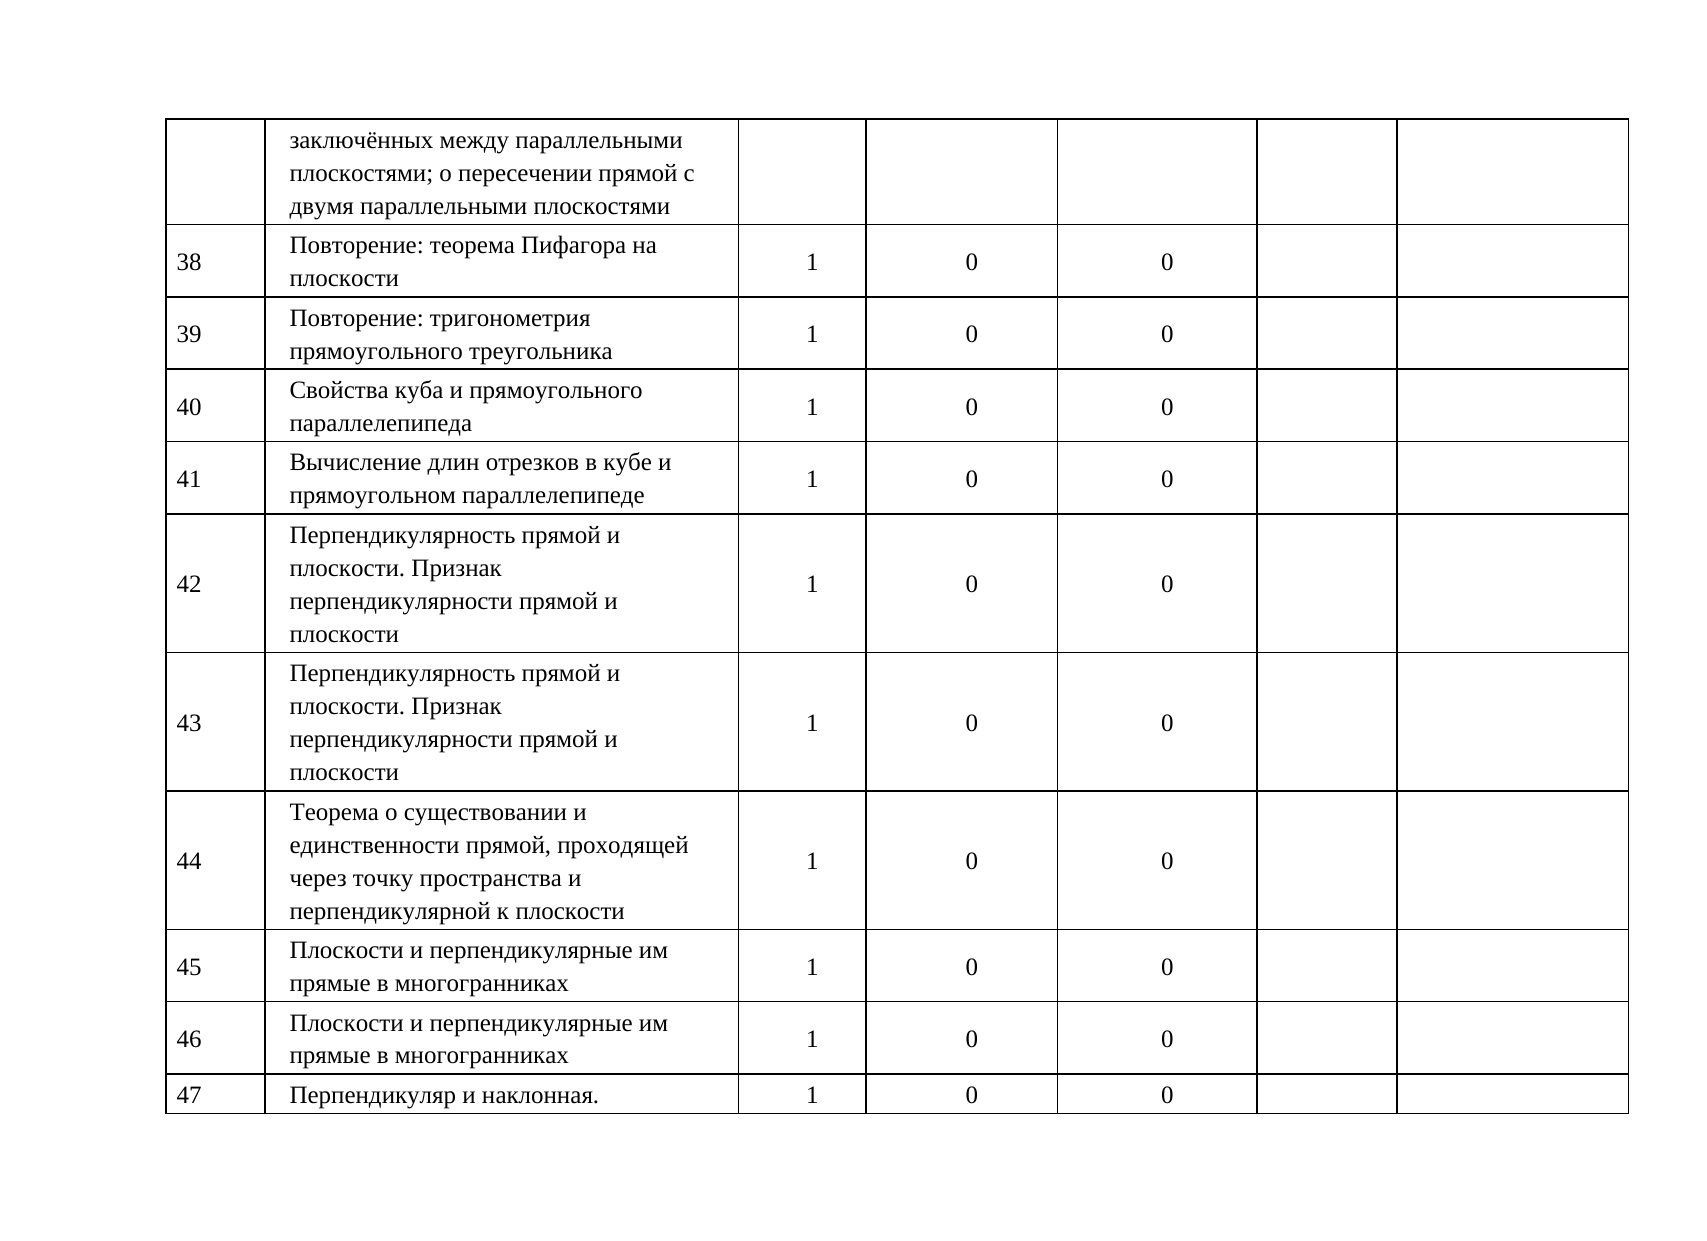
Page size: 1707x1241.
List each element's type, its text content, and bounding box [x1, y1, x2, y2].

table_cell 41 [167, 442, 264, 513]
table_cell 1 [739, 792, 865, 928]
table_cell 0 [867, 930, 1057, 1001]
table_cell 0 [867, 515, 1057, 652]
table_cell 42 [167, 515, 264, 652]
table_cell Свойства куба и прямоугольного параллелепипеда [266, 370, 738, 441]
table_cell Перпендикулярность прямой и плоскости. Признак перпендикулярности прямой и плоскости [266, 515, 738, 652]
table_cell 0 [867, 442, 1057, 513]
table_cell 1 [739, 370, 865, 441]
table_cell Плоскости и перпендикулярные им прямые в многогранниках [266, 930, 738, 1001]
table_cell [1398, 442, 1628, 513]
table_cell 37 [167, 120, 264, 223]
table_cell 0 [1058, 370, 1256, 441]
table_cell [1258, 442, 1396, 513]
table_cell 1 [739, 515, 865, 652]
table_cell [1398, 653, 1628, 790]
table_cell Перпендикулярность прямой и плоскости. Признак перпендикулярности прямой и плоскости [266, 653, 738, 790]
table_cell [1258, 1075, 1396, 1113]
table_cell [1258, 930, 1396, 1001]
table_cell Плоскости и перпендикулярные им прямые в многогранниках [266, 1002, 738, 1073]
table_cell 47 [167, 1075, 264, 1113]
table_cell 43 [167, 653, 264, 790]
table_cell Теорема о существовании и единственности прямой, проходящей через точку пространства и перпендикулярной к плоскости [266, 792, 738, 928]
table_cell [1398, 1002, 1628, 1073]
table_cell 0 [1058, 515, 1256, 652]
table_cell [1398, 930, 1628, 1001]
table_cell [1258, 225, 1396, 296]
table_cell 0 [1058, 442, 1256, 513]
table_cell 1 [739, 298, 865, 368]
table_cell [1398, 298, 1628, 368]
table_cell [1398, 792, 1628, 928]
table_cell 0 [1058, 120, 1256, 223]
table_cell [266, 120, 738, 223]
table_cell 0 [867, 1075, 1057, 1113]
table_cell 40 [167, 370, 264, 441]
table_cell Повторение: теорема Пифагора на плоскости [266, 225, 738, 296]
table_cell 1 [739, 930, 865, 1001]
table_cell 0 [1058, 1002, 1256, 1073]
table_cell [1398, 370, 1628, 441]
table_cell 38 [167, 225, 264, 296]
table_cell 0 [867, 370, 1057, 441]
table_cell [1398, 515, 1628, 652]
table_cell 1 [739, 1075, 865, 1113]
table_cell 1 [739, 1002, 865, 1073]
table_cell 39 [167, 298, 264, 368]
table_cell [1258, 653, 1396, 790]
table_cell [1258, 120, 1396, 223]
table_cell [1398, 120, 1628, 223]
table_cell 1 [739, 120, 865, 223]
table_cell [1258, 298, 1396, 368]
table_cell 45 [167, 930, 264, 1001]
table_cell 0 [1058, 792, 1256, 928]
table_cell 44 [167, 792, 264, 928]
table_cell 0 [867, 225, 1057, 296]
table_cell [266, 1075, 738, 1113]
table_cell 0 [1058, 225, 1256, 296]
table_cell 0 [867, 792, 1057, 928]
table_cell 0 [1058, 930, 1256, 1001]
table_cell [1398, 225, 1628, 296]
table_cell 0 [1058, 1075, 1256, 1113]
table_cell Вычисление длин отрезков в кубе и прямоугольном параллелепипеде [266, 442, 738, 513]
table_cell [1258, 1002, 1396, 1073]
table_cell 0 [867, 298, 1057, 368]
table_cell 46 [167, 1002, 264, 1073]
table_cell 0 [1058, 298, 1256, 368]
table_cell 1 [739, 442, 865, 513]
table_cell 0 [867, 120, 1057, 223]
table_cell Повторение: тригонометрия прямоугольного треугольника [266, 298, 738, 368]
table_cell 0 [1058, 653, 1256, 790]
table_cell [1398, 1075, 1628, 1113]
table_cell 1 [739, 653, 865, 790]
table_cell 0 [867, 653, 1057, 790]
table_cell 1 [739, 225, 865, 296]
table_cell [1258, 792, 1396, 928]
table_cell [1258, 370, 1396, 441]
table_cell [1258, 515, 1396, 652]
table_cell 0 [867, 1002, 1057, 1073]
